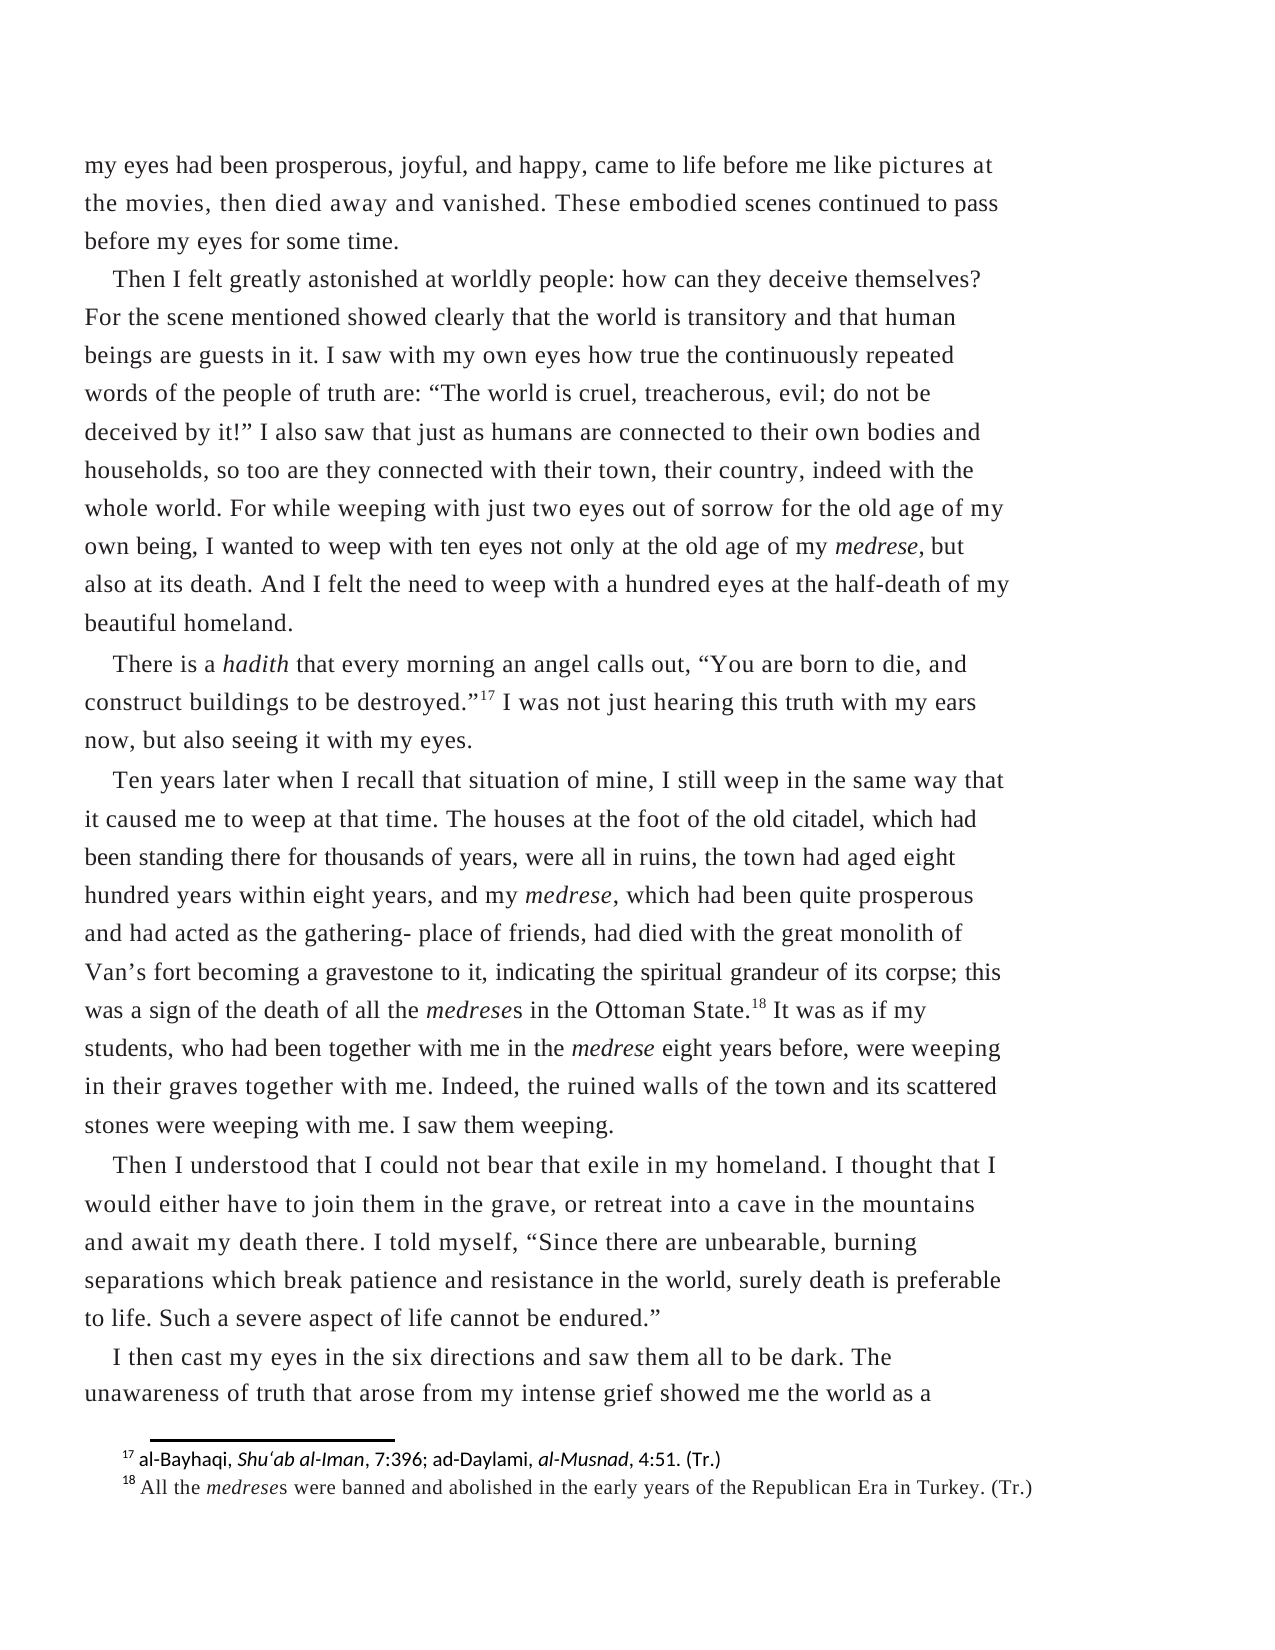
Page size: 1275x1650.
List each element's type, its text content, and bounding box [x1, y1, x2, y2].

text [84, 1342, 1024, 1407]
text Then I felt greatly astonished at worldly people: how can they deceive themselves? For the scene mentioned showed clearly that the world is transitory and that human beings are guests in it. I saw with my own eyes how true the continuously repeated words of the people of truth are: “The world is cruel, treacherous, evil; do not be deceived by it!” I also saw that just as humans are connected to their own bodies and households, so too are they connected with their town, their country, indeed with the whole world. For while weeping with just two eyes out of sorrow for the old age of my own being, I wanted to weep with ten eyes not only at the old age of my medrese, but also at its death. And I felt the need to weep with a hundred eyes at the half-death of my beautiful homeland. [84, 264, 1012, 637]
text There is a hadith that every morning an angel calls out, “You are born to die, and construct buildings to be destroyed.” I was not just hearing this truth with my ears now, but also seeing it with my eyes. [84, 649, 1012, 754]
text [84, 150, 1024, 254]
text Ten years later when I recall that situation of mine, I still weep in the same way that it caused me to weep at that time. The houses at the foot of the old citadel, which had been standing there for thousands of years, were all in ruins, the town had aged eight hundred years within eight years, and my medrese, which had been quite prosperous and had acted as the gathering- place of friends, had died with the great monolith of Van’s fort becoming a gravestone to it, indicating the spiritual grandeur of its corpse; this was a sign of the death of all the medreses in the Ottoman State. It was as if my students, who had been together with me in the medrese eight years before, were weeping in their graves together with me. Indeed, the ruined walls of the town and its scattered stones were weeping with me. I saw them weeping. [84, 766, 1012, 1138]
text Then I understood that I could not bear that exile in my homeland. I thought that I would either have to join them in the grave, or retreat into a cave in the mountains and await my death there. I told myself, “Since there are unbearable, burning separations which break patience and resistance in the world, surely death is preferable to life. Such a severe aspect of life cannot be endured.” [84, 1151, 1012, 1332]
